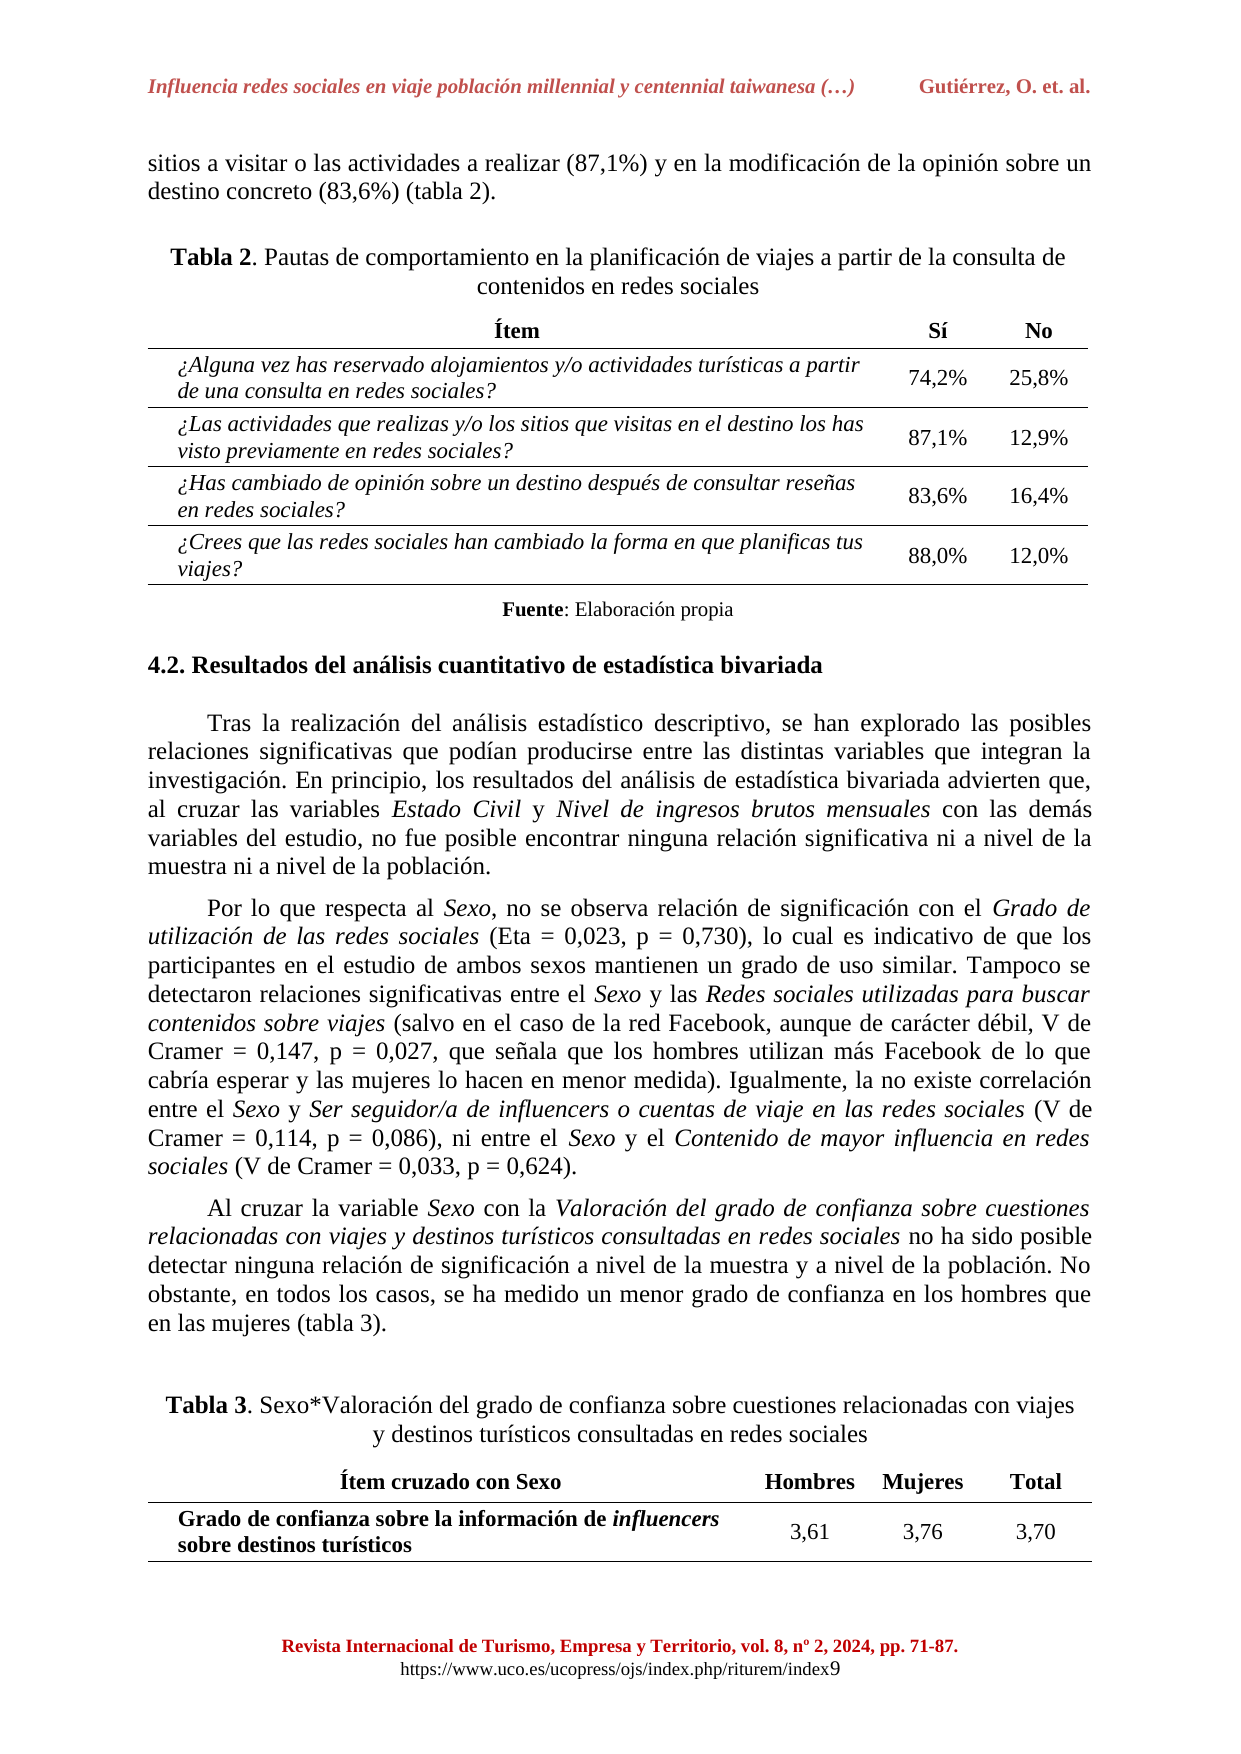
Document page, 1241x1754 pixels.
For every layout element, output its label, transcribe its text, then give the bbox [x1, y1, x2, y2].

table_cell Total [979, 1460, 1092, 1502]
table_cell 3,70 [979, 1503, 1092, 1561]
table_cell ¿Alguna vez has reservado alojamientos y/o actividades turísticas a partir de una consulta en redes sociales? [148, 349, 886, 407]
table_cell ¿Crees que las redes sociales han cambiado la forma en que planificas tus viajes? [148, 526, 886, 584]
text Por lo que respecta al Sexo, no se observa relación de significación con el Grado de utilización de las redes sociales (Eta = 0,023, p = 0,730), lo cual es indicativo de que los participantes en el estudio de ambos sexos mantienen un grado de uso similar. Tampoco se detectaron relaciones significativas entre el Sexo y las Redes sociales utilizadas para buscar contenidos sobre viajes (salvo en el caso de la red Facebook, aunque de carácter débil, V de Cramer = 0,147, p = 0,027, que señala que los hombres utilizan más Facebook de lo que cabría esperar y las mujeres lo hacen en menor medida). Igualmente, la no existe correlación entre el Sexo y Ser seguidor/a de influencers o cuentas de viaje en las redes sociales (V de Cramer = 0,114, p = 0,086), ni entre el Sexo y el Contenido de mayor influencia en redes sociales (V de Cramer = 0,033, p = 0,624). [148, 893, 1092, 1180]
table_cell ¿Has cambiado de opinión sobre un destino después de consultar reseñas en redes sociales? [148, 467, 886, 525]
table_cell Sí [886, 312, 989, 348]
table_cell 3,61 [753, 1503, 866, 1561]
table_cell Ítem cruzado con Sexo [148, 1460, 753, 1502]
table_cell 25,8% [989, 349, 1088, 407]
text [148, 148, 1092, 205]
table_cell Hombres [753, 1460, 866, 1502]
table_header Tabla 2. Pautas de comportamiento en la planificación de viajes a partir de la consulta de contenidos en redes sociales [148, 242, 1088, 312]
text 4.2. Resultados del análisis cuantitativo de estadística bivariada [148, 650, 1092, 679]
table_cell Grado de confianza sobre la información de influencers sobre destinos turísticos [148, 1503, 753, 1561]
table_cell ¿Las actividades que realizas y/o los sitios que visitas en el destino los has visto previamente en redes sociales? [148, 408, 886, 466]
table_header Tabla 3. Sexo*Valoración del grado de confianza sobre cuestiones relacionadas con viajes y destinos turísticos consultadas en redes sociales [148, 1390, 1092, 1460]
table_cell Fuente: Elaboración propia [148, 585, 1088, 621]
text Al cruzar la variable Sexo con la Valoración del grado de confianza sobre cuestiones relacionadas con viajes y destinos turísticos consultadas en redes sociales no ha sido posible detectar ninguna relación de significación a nivel de la muestra y a nivel de la población. No obstante, en todos los casos, se ha medido un menor grado de confianza en los hombres que en las mujeres (tabla 3). [148, 1193, 1092, 1336]
table_cell 87,1% [886, 408, 989, 466]
table_cell Mujeres [866, 1460, 979, 1502]
table_cell 3,76 [866, 1503, 979, 1561]
table_cell 16,4% [989, 467, 1088, 525]
table_cell 12,0% [989, 526, 1088, 584]
table_cell 12,9% [989, 408, 1088, 466]
table_cell No [989, 312, 1088, 348]
text Tras la realización del análisis estadístico descriptivo, se han explorado las posibles relaciones significativas que podían producirse entre las distintas variables que integran la investigación. En principio, los resultados del análisis de estadística bivariada advierten que, al cruzar las variables Estado Civil y Nivel de ingresos brutos mensuales con las demás variables del estudio, no fue posible encontrar ninguna relación significativa ni a nivel de la muestra ni a nivel de la población. [148, 708, 1092, 880]
table_cell 83,6% [886, 467, 989, 525]
table_cell 88,0% [886, 526, 989, 584]
table_cell Ítem [148, 312, 886, 348]
table_cell 74,2% [886, 349, 989, 407]
